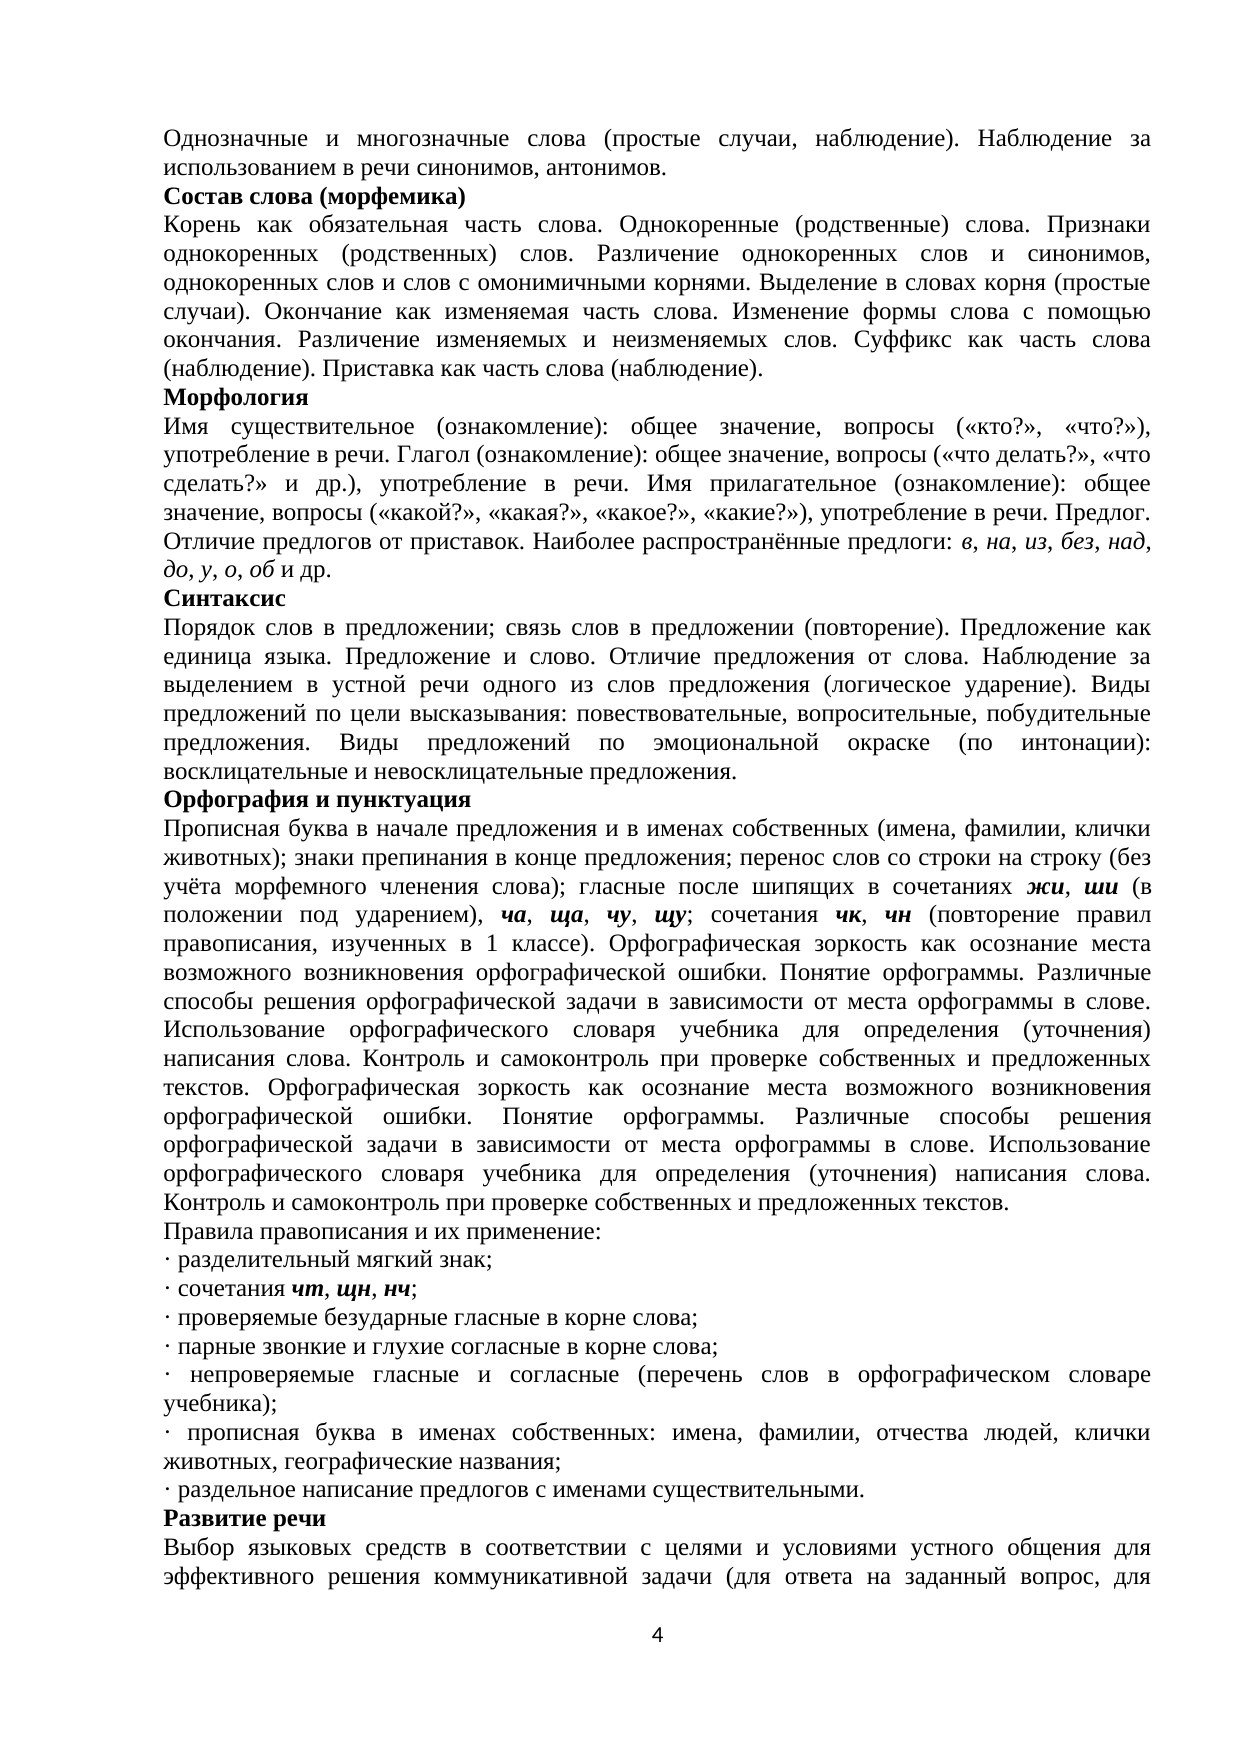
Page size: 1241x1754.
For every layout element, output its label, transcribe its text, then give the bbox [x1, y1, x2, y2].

text · непроверяемые гласные и согласные (перечень слов в орфографическом словаре учебника); [163, 1359, 1152, 1417]
text · раздельное написание предлогов с именами существительными. [163, 1474, 1152, 1503]
text Орфография и пунктуация [163, 784, 1152, 813]
text · проверяемые безударные гласные в корне слова; [163, 1302, 1152, 1331]
text · парные звонкие и глухие согласные в корне слова; [163, 1331, 1152, 1359]
text · разделительный мягкий знак; [163, 1244, 1152, 1273]
text Синтаксис [163, 583, 1152, 612]
text Морфология [163, 382, 1152, 411]
text Правила правописания и их применение: [163, 1216, 1152, 1244]
text Состав слова (морфемика) [163, 181, 1152, 209]
text Прописная буква в начале предложения и в именах собственных (имена, фамилии, клички животных); знаки препинания в конце предложения; перенос слов со строки на строку (без учёта морфемного членения слова); гласные после шипящих в сочетаниях жи, ши (в положении под ударением), ча, ща, чу, щу; сочетания чк, чн (повторение правил правописания, изученных в 1 классе). Орфографическая зоркость как осознание места возможного возникновения орфографической ошибки. Понятие орфограммы. Различные способы решения орфографической задачи в зависимости от места орфограммы в слове. Использование орфографического словаря учебника для определения (уточнения) написания слова. Контроль и самоконтроль при проверке собственных и предложенных текстов. Орфографическая зоркость как осознание места возможного возникновения орфографической ошибки. Понятие орфограммы. Различные способы решения орфографической задачи в зависимости от места орфограммы в слове. Использование орфографического словаря учебника для определения (уточнения) написания слова. Контроль и самоконтроль при проверке собственных и предложенных текстов. [163, 813, 1152, 1216]
text Имя существительное (ознакомление): общее значение, вопросы («кто?», «что?»), употребление в речи. Глагол (ознакомление): общее значение, вопросы («что делать?», «что сделать?» и др.), употребление в речи. Имя прилагательное (ознакомление): общее значение, вопросы («какой?», «какая?», «какое?», «какие?»), употребление в речи. Предлог. Отличие предлогов от приставок. Наиболее распространённые предлоги: в, на, из, без, над, до, у, о, об и др. [163, 411, 1152, 583]
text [163, 123, 1152, 181]
text · прописная буква в именах собственных: имена, фамилии, отчества людей, клички животных, географические названия; [163, 1417, 1152, 1474]
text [163, 1532, 1152, 1589]
text Корень как обязательная часть слова. Однокоренные (родственные) слова. Признаки однокоренных (родственных) слов. Различение однокоренных слов и синонимов, однокоренных слов и слов с омонимичными корнями. Выделение в словах корня (простые случаи). Окончание как изменяемая часть слова. Изменение формы слова с помощью окончания. Различение изменяемых и неизменяемых слов. Суффикс как часть слова (наблюдение). Приставка как часть слова (наблюдение). [163, 209, 1152, 382]
text · сочетания чт, щн, нч; [163, 1273, 1152, 1302]
text Порядок слов в предложении; связь слов в предложении (повторение). Предложение как единица языка. Предложение и слово. Отличие предложения от слова. Наблюдение за выделением в устной речи одного из слов предложения (логическое ударение). Виды предложений по цели высказывания: повествовательные, вопросительные, побудительные предложения. Виды предложений по эмоциональной окраске (по интонации): восклицательные и невосклицательные предложения. [163, 612, 1152, 784]
text Развитие речи [163, 1503, 1152, 1532]
